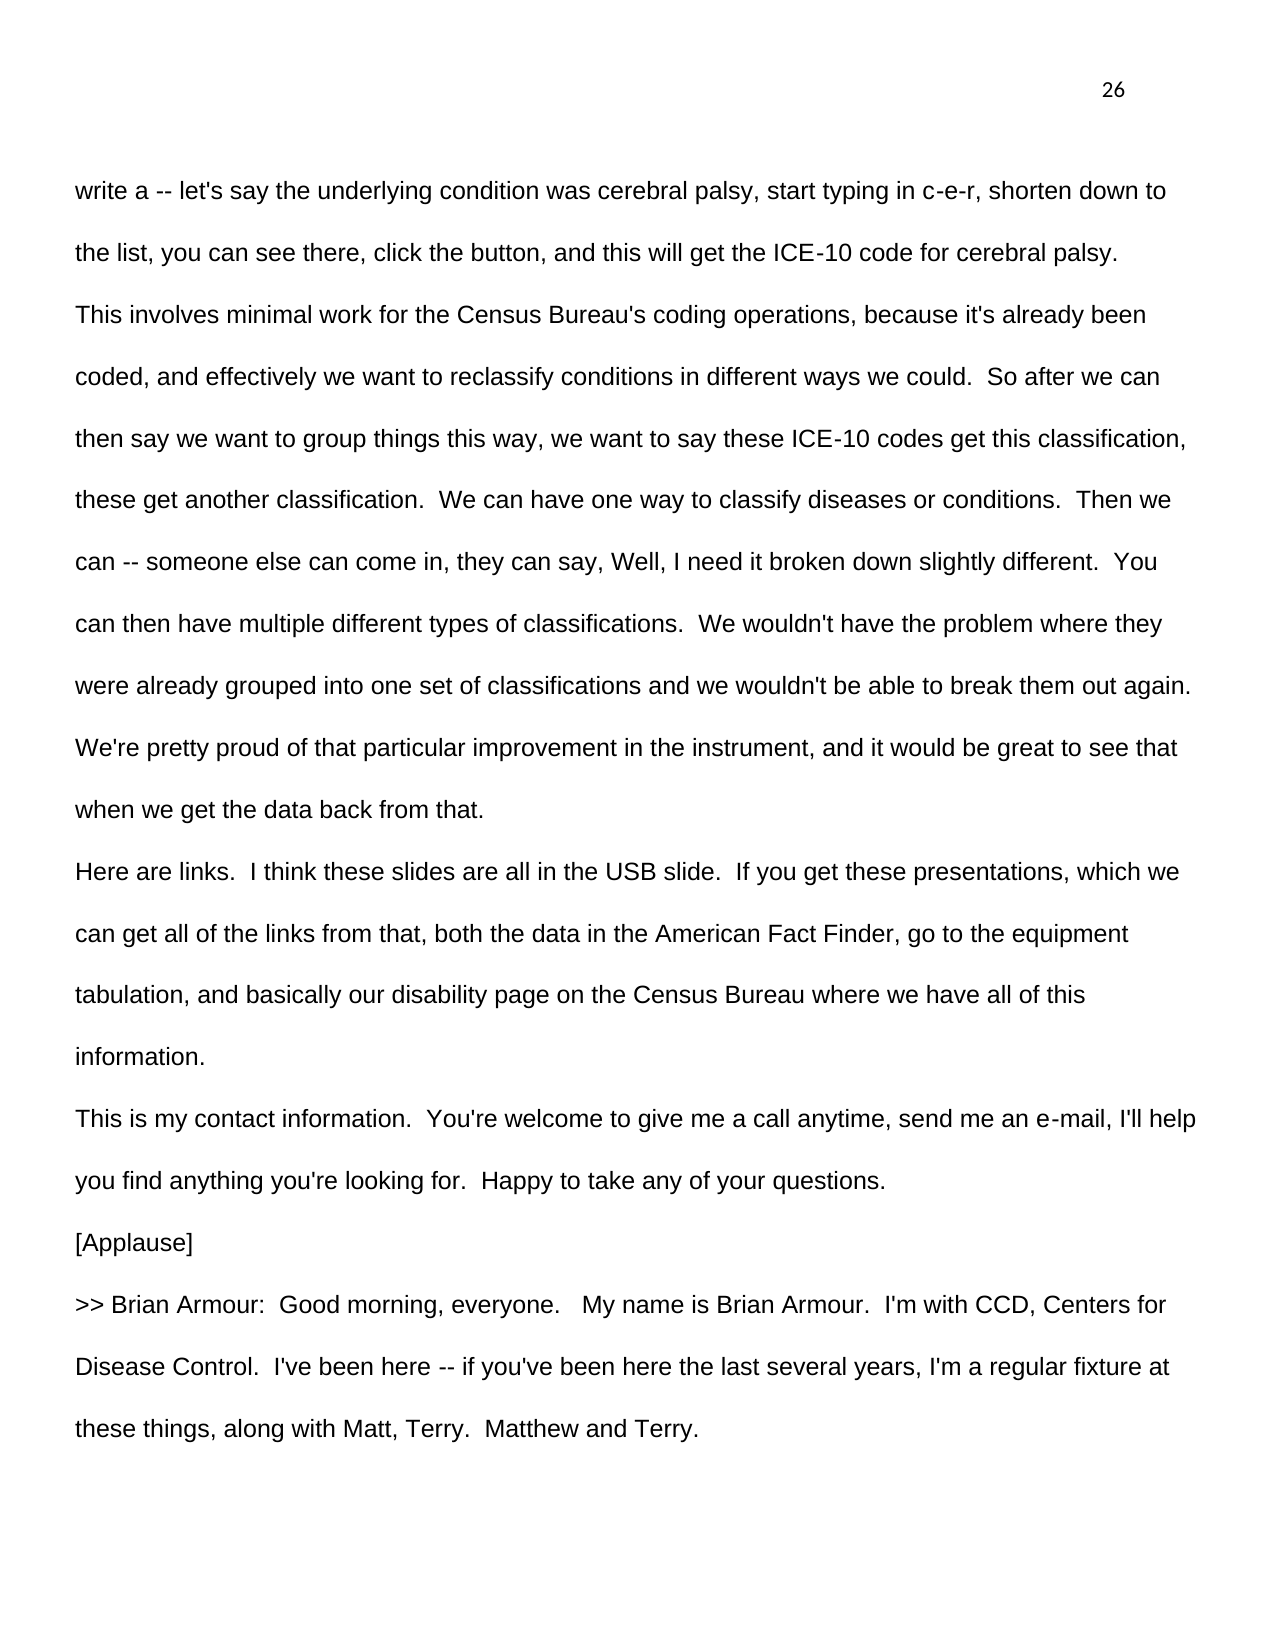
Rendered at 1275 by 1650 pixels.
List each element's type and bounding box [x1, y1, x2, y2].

text [75, 150, 1200, 1449]
